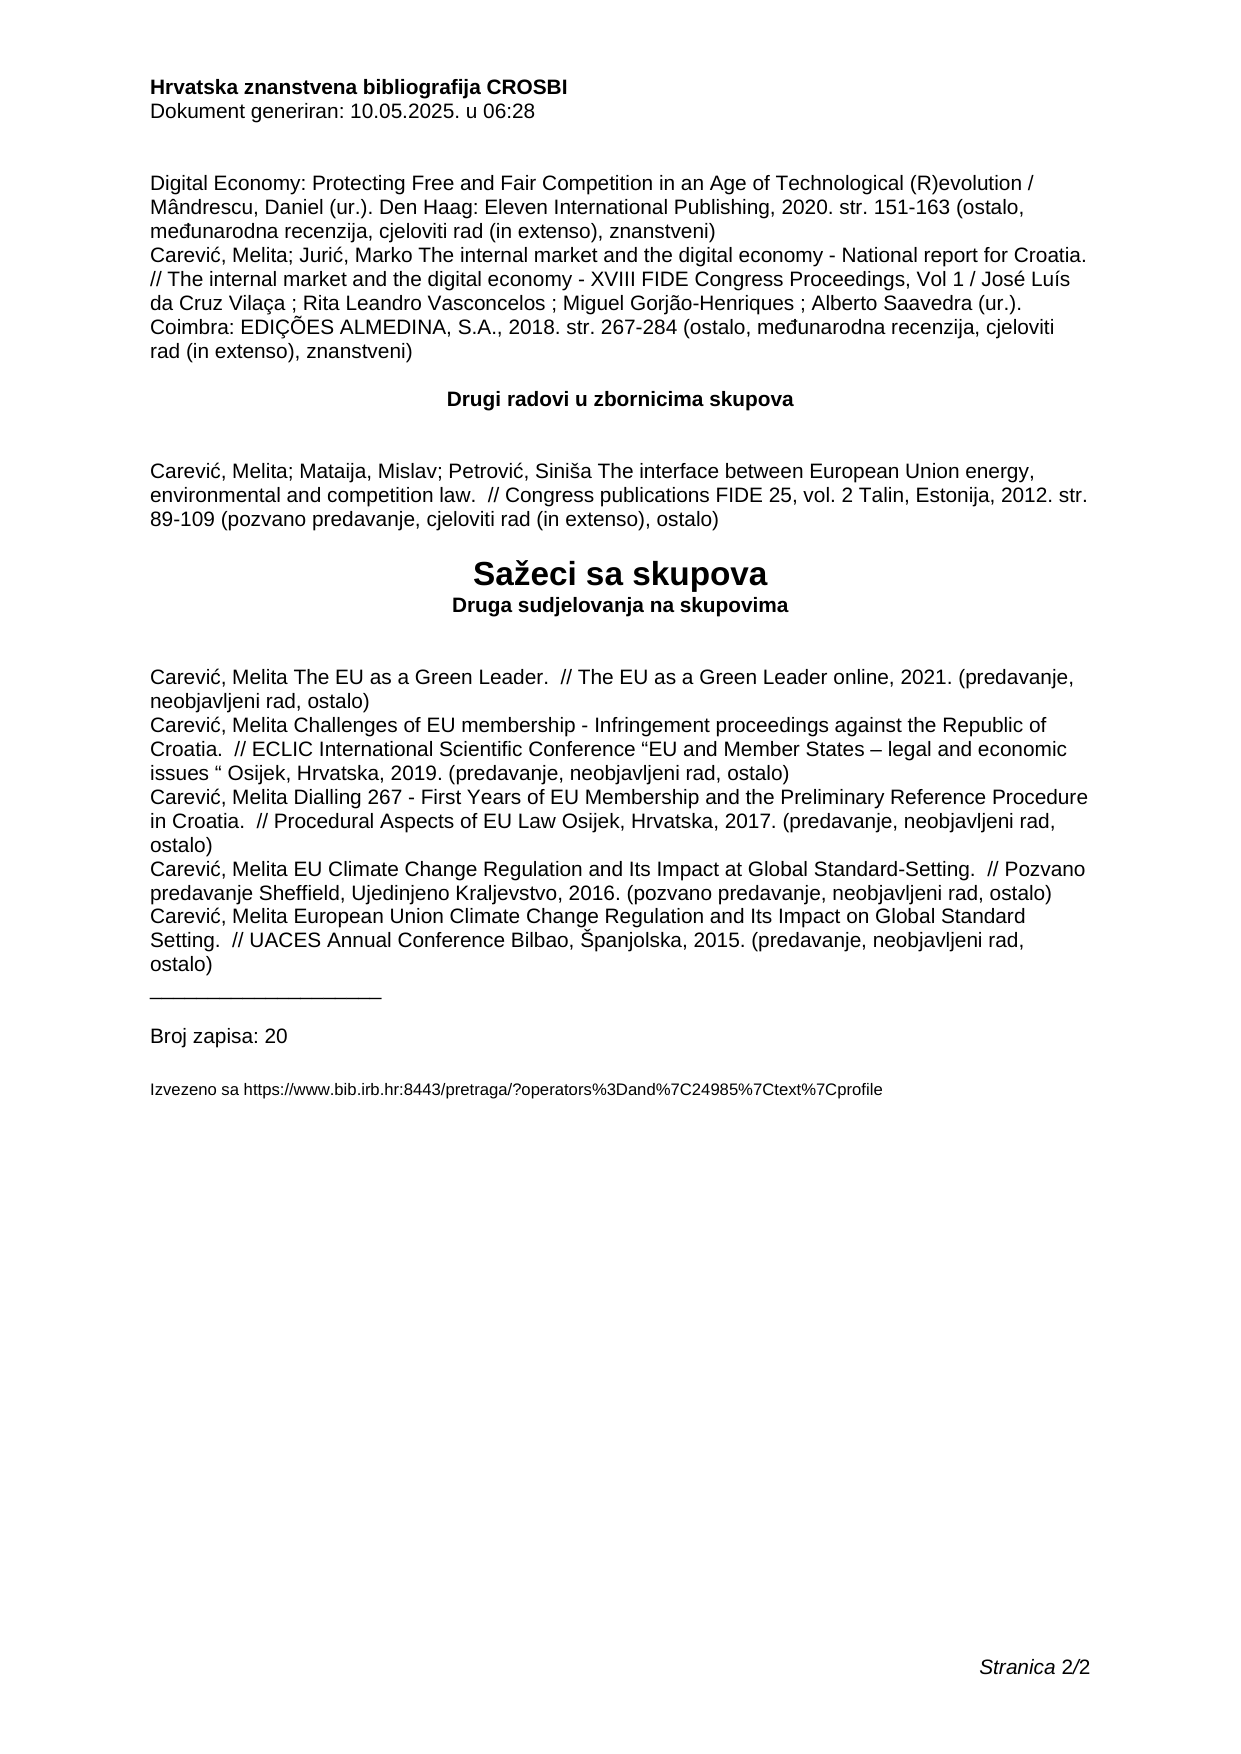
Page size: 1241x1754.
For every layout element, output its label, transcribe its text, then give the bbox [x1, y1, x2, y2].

text Carević, Melita [150, 665, 1090, 713]
text Carević, Melita [150, 856, 1090, 904]
text Carević, Melita [150, 784, 1090, 856]
text Broj zapisa: 20 [150, 1024, 1090, 1048]
subtitle Druga sudjelovanja na skupovima [150, 593, 1090, 617]
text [150, 171, 1090, 243]
text Carević, Melita [150, 713, 1090, 784]
text Carević, Melita; Mataija, Mislav; Petrović, Siniša [150, 458, 1090, 530]
text Carević, Melita; Jurić, Marko [150, 243, 1090, 363]
text Izvezeno sa https://www.bib.irb.hr:8443/pretraga/?operators%3Dand%7C24985%7Ctext%7Cprofile [150, 1079, 1090, 1098]
text ____________________ [150, 976, 1090, 1000]
text Carević, Melita [150, 904, 1090, 976]
subtitle Drugi radovi u zbornicima skupova [150, 387, 1090, 411]
subtitle Sažeci sa skupova [150, 554, 1090, 593]
